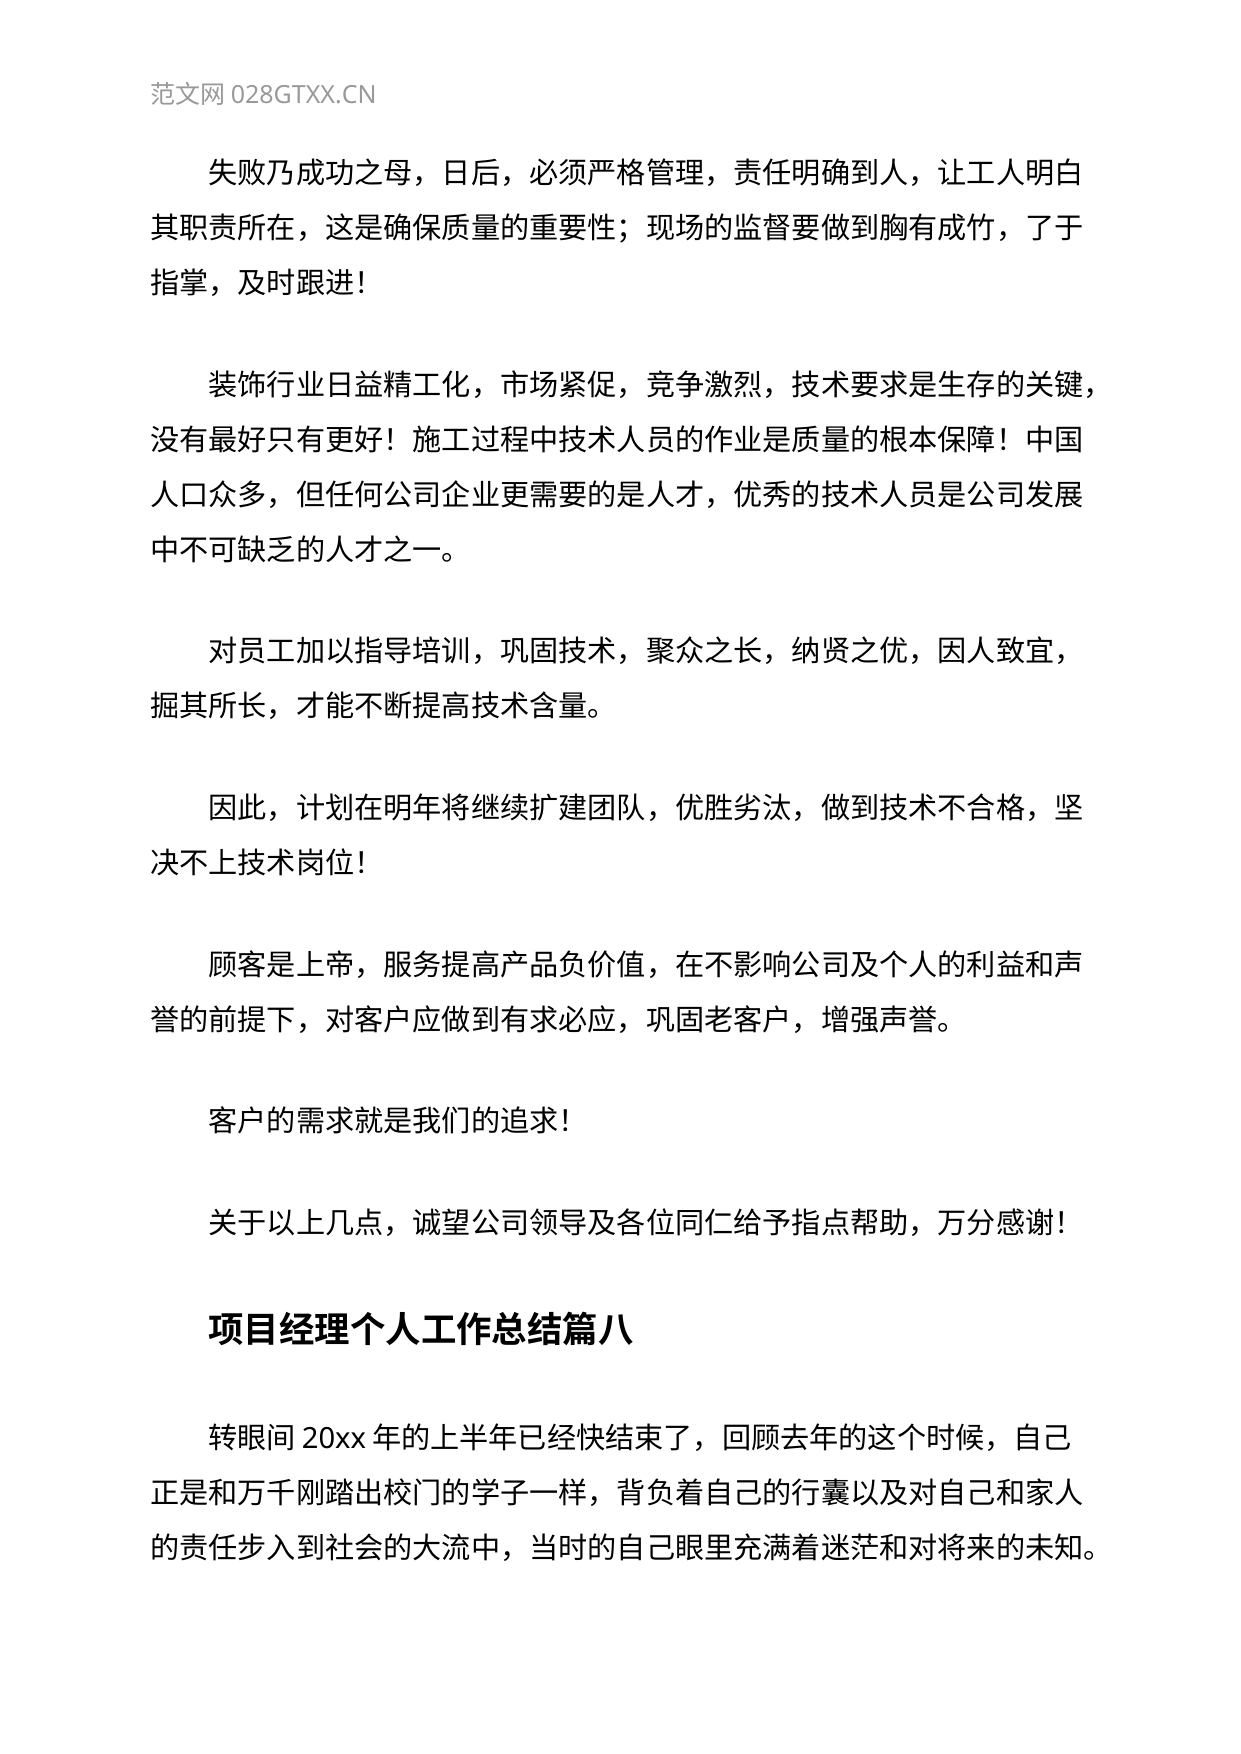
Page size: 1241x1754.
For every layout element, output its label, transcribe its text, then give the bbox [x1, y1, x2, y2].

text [150, 1415, 1090, 1567]
text 顾客是上帝，服务提高产品负价值，在不影响公司及个人的利益和声誉的前提下，对客户应做到有求必应，巩固老客户，增强声誉。 [150, 941, 1090, 1038]
text 因此，计划在明年将继续扩建团队，优胜劣汰，做到技术不合格，坚决不上技术岗位！ [150, 785, 1090, 882]
text 项目经理个人工作总结篇八 [150, 1302, 1090, 1353]
text 对员工加以指导培训，巩固技术，聚众之长，纳贤之优，因人致宜，掘其所长，才能不断提高技术含量。 [150, 628, 1090, 725]
text 装饰行业日益精工化，市场紧促，竞争激烈，技术要求是生存的关键，没有最好只有更好！施工过程中技术人员的作业是质量的根本保障！中国人口众多，但任何公司企业更需要的是人才，优秀的技术人员是公司发展中不可缺乏的人才之一。 [150, 362, 1090, 568]
text 关于以上几点，诚望公司领导及各位同仁给予指点帮助，万分感谢！ [150, 1200, 1090, 1242]
text 客户的需求就是我们的追求！ [150, 1098, 1090, 1140]
text 失败乃成功之母，日后，必须严格管理，责任明确到人，让工人明白其职责所在，这是确保质量的重要性；现场的监督要做到胸有成竹，了于指掌，及时跟进！ [150, 150, 1090, 302]
